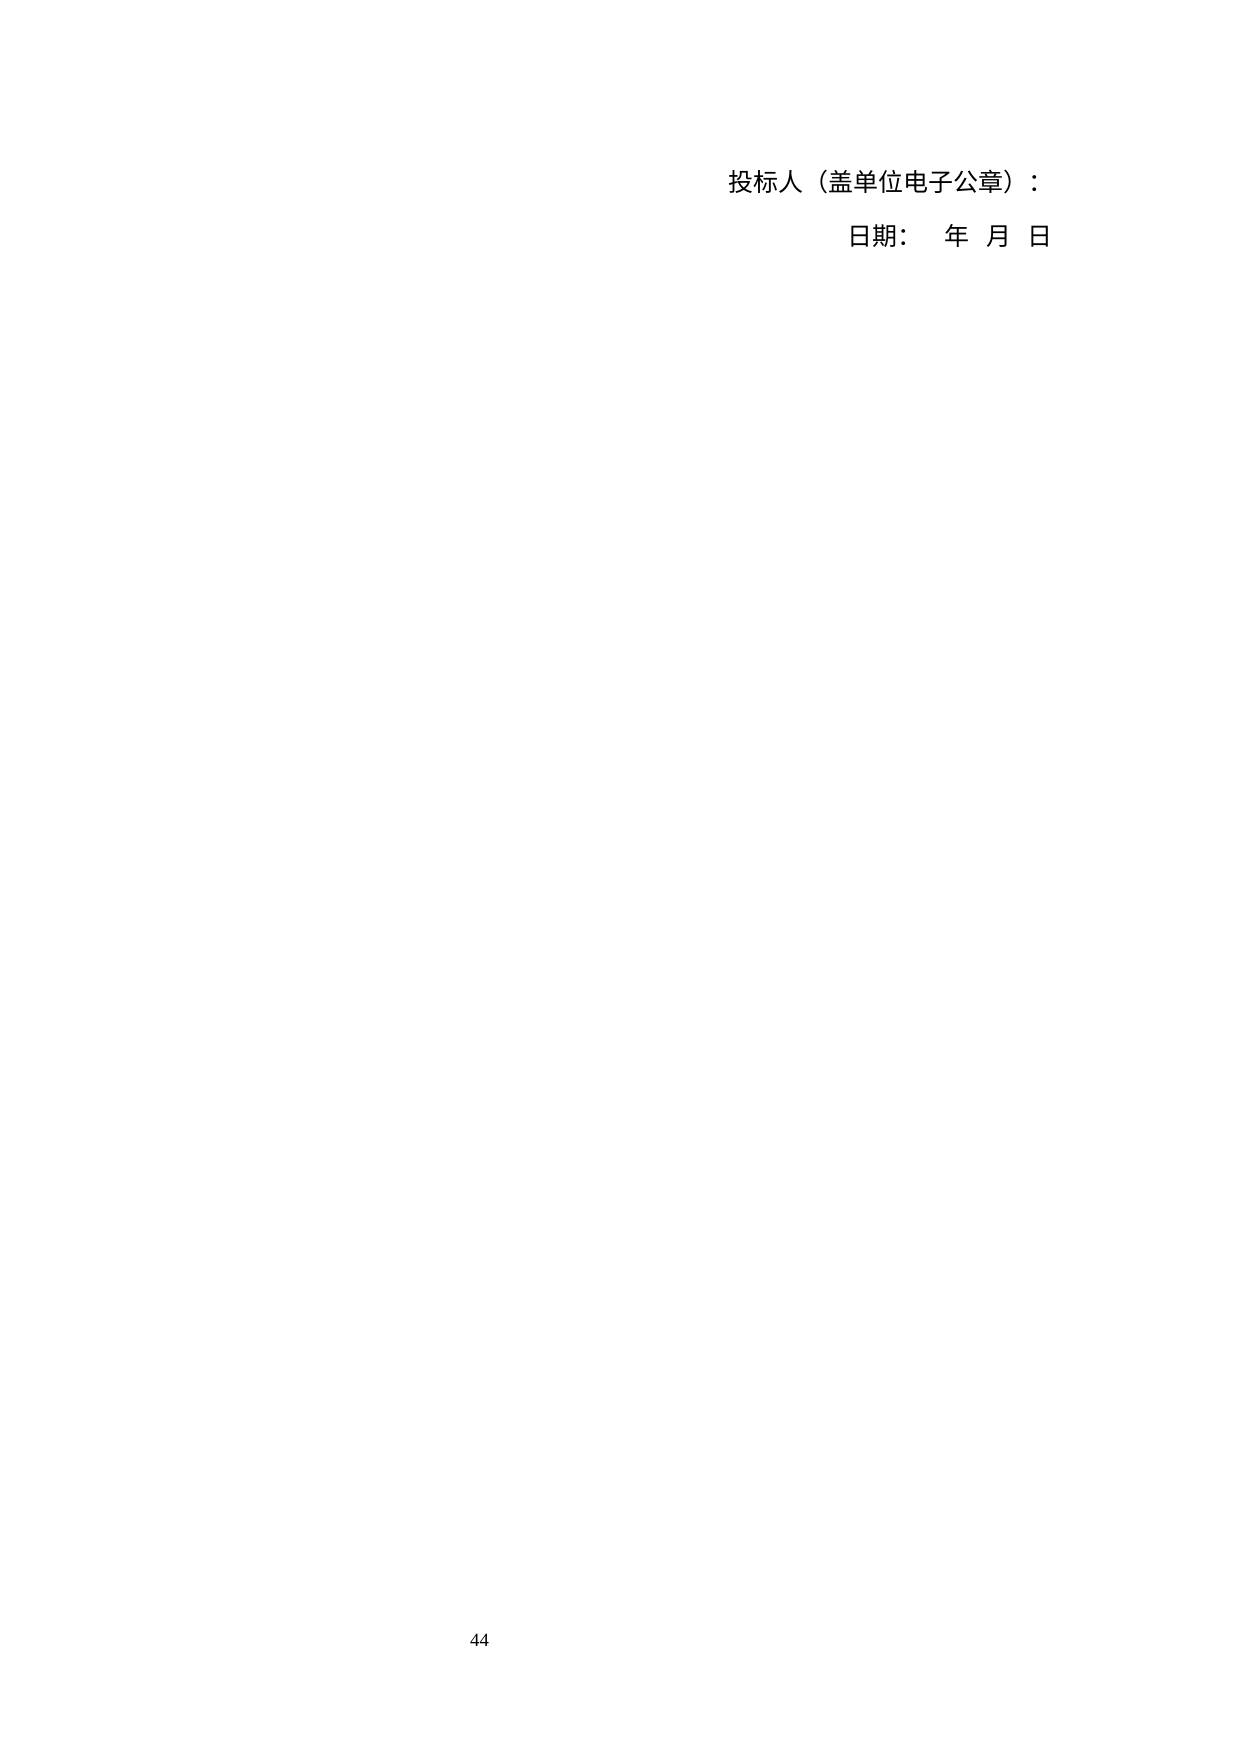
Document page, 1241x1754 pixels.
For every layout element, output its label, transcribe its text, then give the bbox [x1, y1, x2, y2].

text 日期： 年 月 日 [187, 216, 1053, 253]
text 投标人（盖单位电子公章）： [187, 162, 1053, 198]
